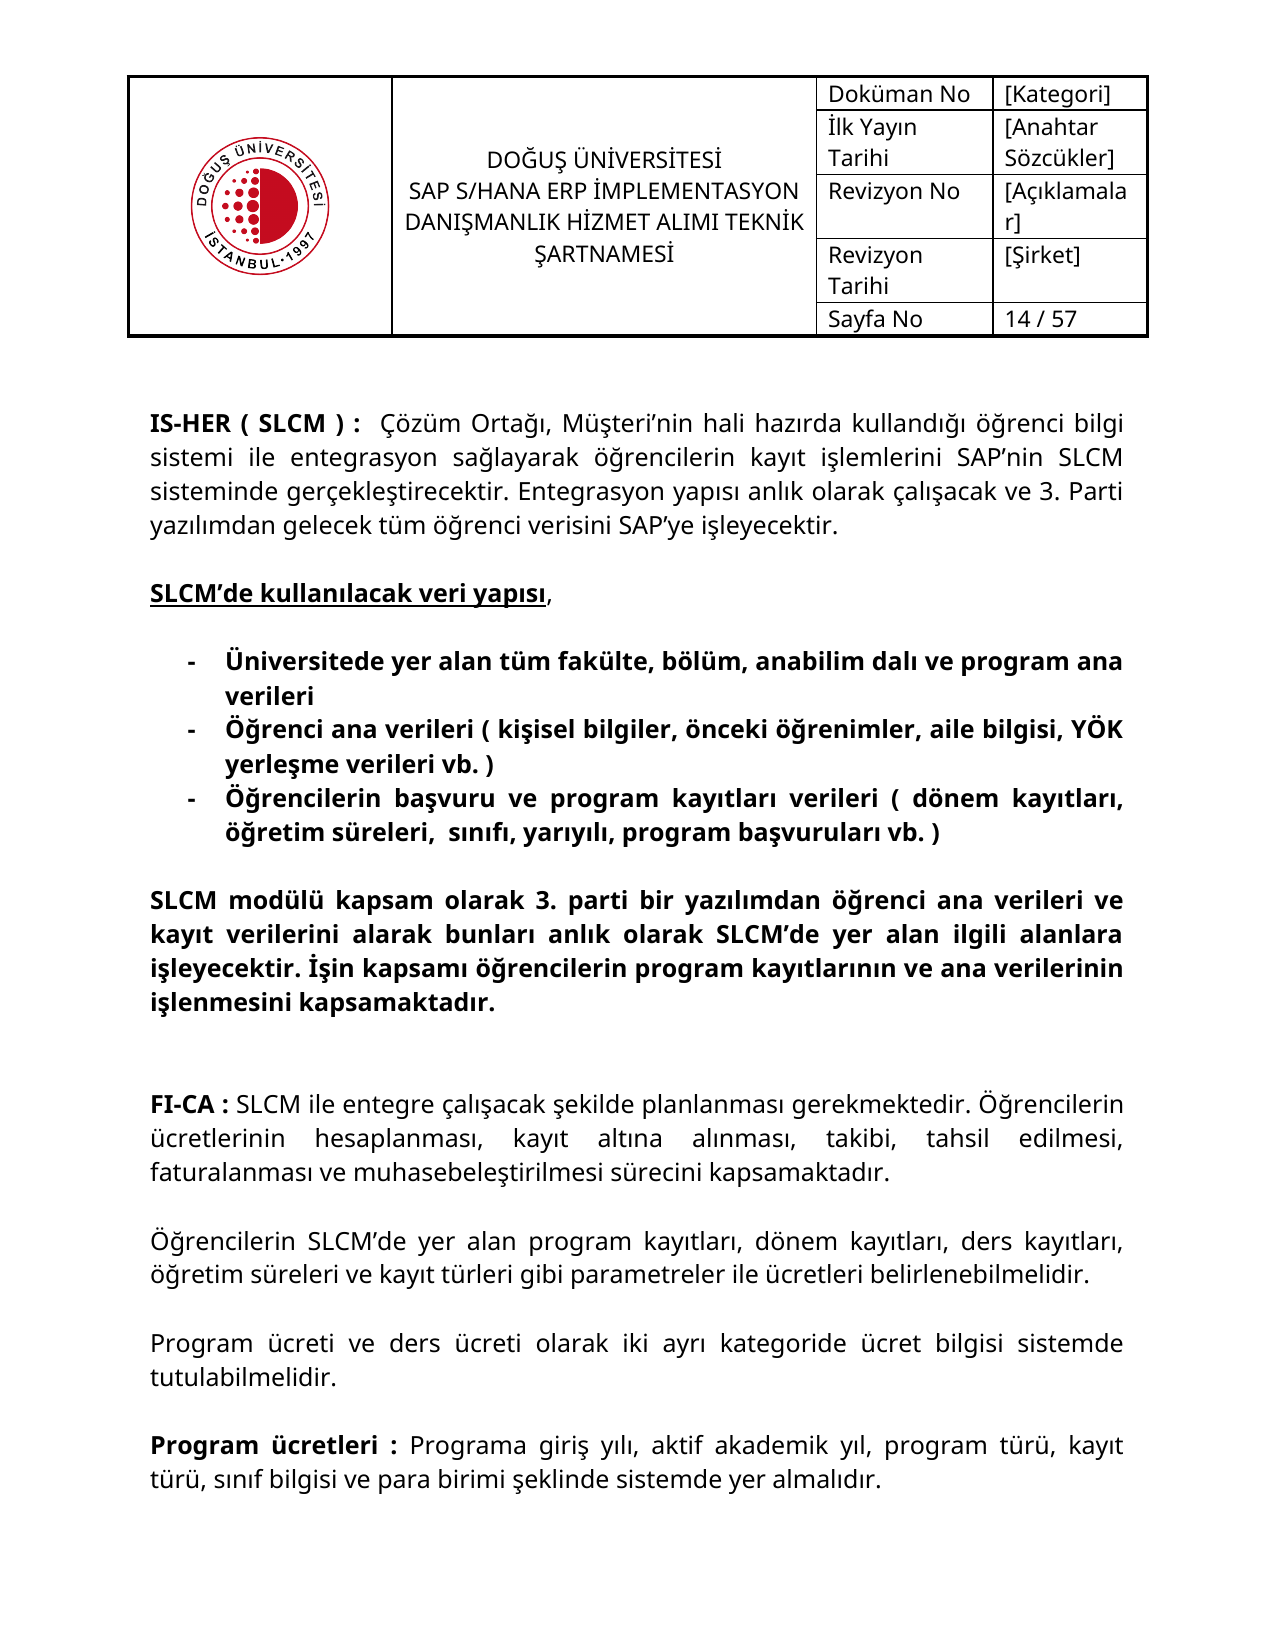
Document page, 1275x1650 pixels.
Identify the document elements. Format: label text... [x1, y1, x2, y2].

text Öğrencilerin SLCM’de yer alan program kayıtları, dönem kayıtları, ders kayıtları, öğretim süreleri ve kayıt türleri gibi parametreler ile ücretleri belirlenebilmelidir. [150, 1223, 1125, 1291]
text Program ücretleri : Programa giriş yılı, aktif akademik yıl, program türü, kayıt türü, sınıf bilgisi ve para birimi şeklinde sistemde yer almalıdır. [150, 1427, 1125, 1496]
text IS-HER ( SLCM ) : Çözüm Ortağı, Müşteri’nin hali hazırda kullandığı öğrenci bilgi sistemi ile entegrasyon sağlayarak öğrencilerin kayıt işlemlerini SAP’nin SLCM sisteminde gerçekleştirecektir. Entegrasyon yapısı anlık olarak çalışacak ve 3. Parti yazılımdan gelecek tüm öğrenci verisini SAP’ye işleyecektir. [150, 406, 1125, 542]
text SLCM modülü kapsam olarak 3. parti bir yazılımdan öğrenci ana verileri ve kayıt verilerini alarak bunları anlık olarak SLCM’de yer alan ilgili alanlara işleyecektir. İşin kapsamı öğrencilerin program kayıtlarının ve ana verilerinin işlenmesini kapsamaktadır. [150, 882, 1125, 1019]
text SLCM’de kullanılacak veri yapısı, [150, 576, 1125, 610]
list Üniversitede yer alan tüm fakülte, bölüm, anabilim dalı ve program ana verileri [187, 644, 1125, 712]
picture [172, 122, 348, 290]
list Öğrenci ana verileri ( kişisel bilgiler, önceki öğrenimler, aile bilgisi, YÖK yerleşme verileri vb. ) [187, 712, 1125, 780]
text Program ücreti ve ders ücreti olarak iki ayrı kategoride ücret bilgisi sistemde tutulabilmelidir. [150, 1325, 1125, 1393]
list Öğrencilerin başvuru ve program kayıtları verileri ( dönem kayıtları, öğretim süreleri, sınıfı, yarıyılı, program başvuruları vb. ) [187, 780, 1125, 848]
text FI-CA : SLCM ile entegre çalışacak şekilde planlanması gerekmektedir. Öğrencilerin ücretlerinin hesaplanması, kayıt altına alınması, takibi, tahsil edilmesi, faturalanması ve muhasebeleştirilmesi sürecini kapsamaktadır. [150, 1087, 1125, 1189]
